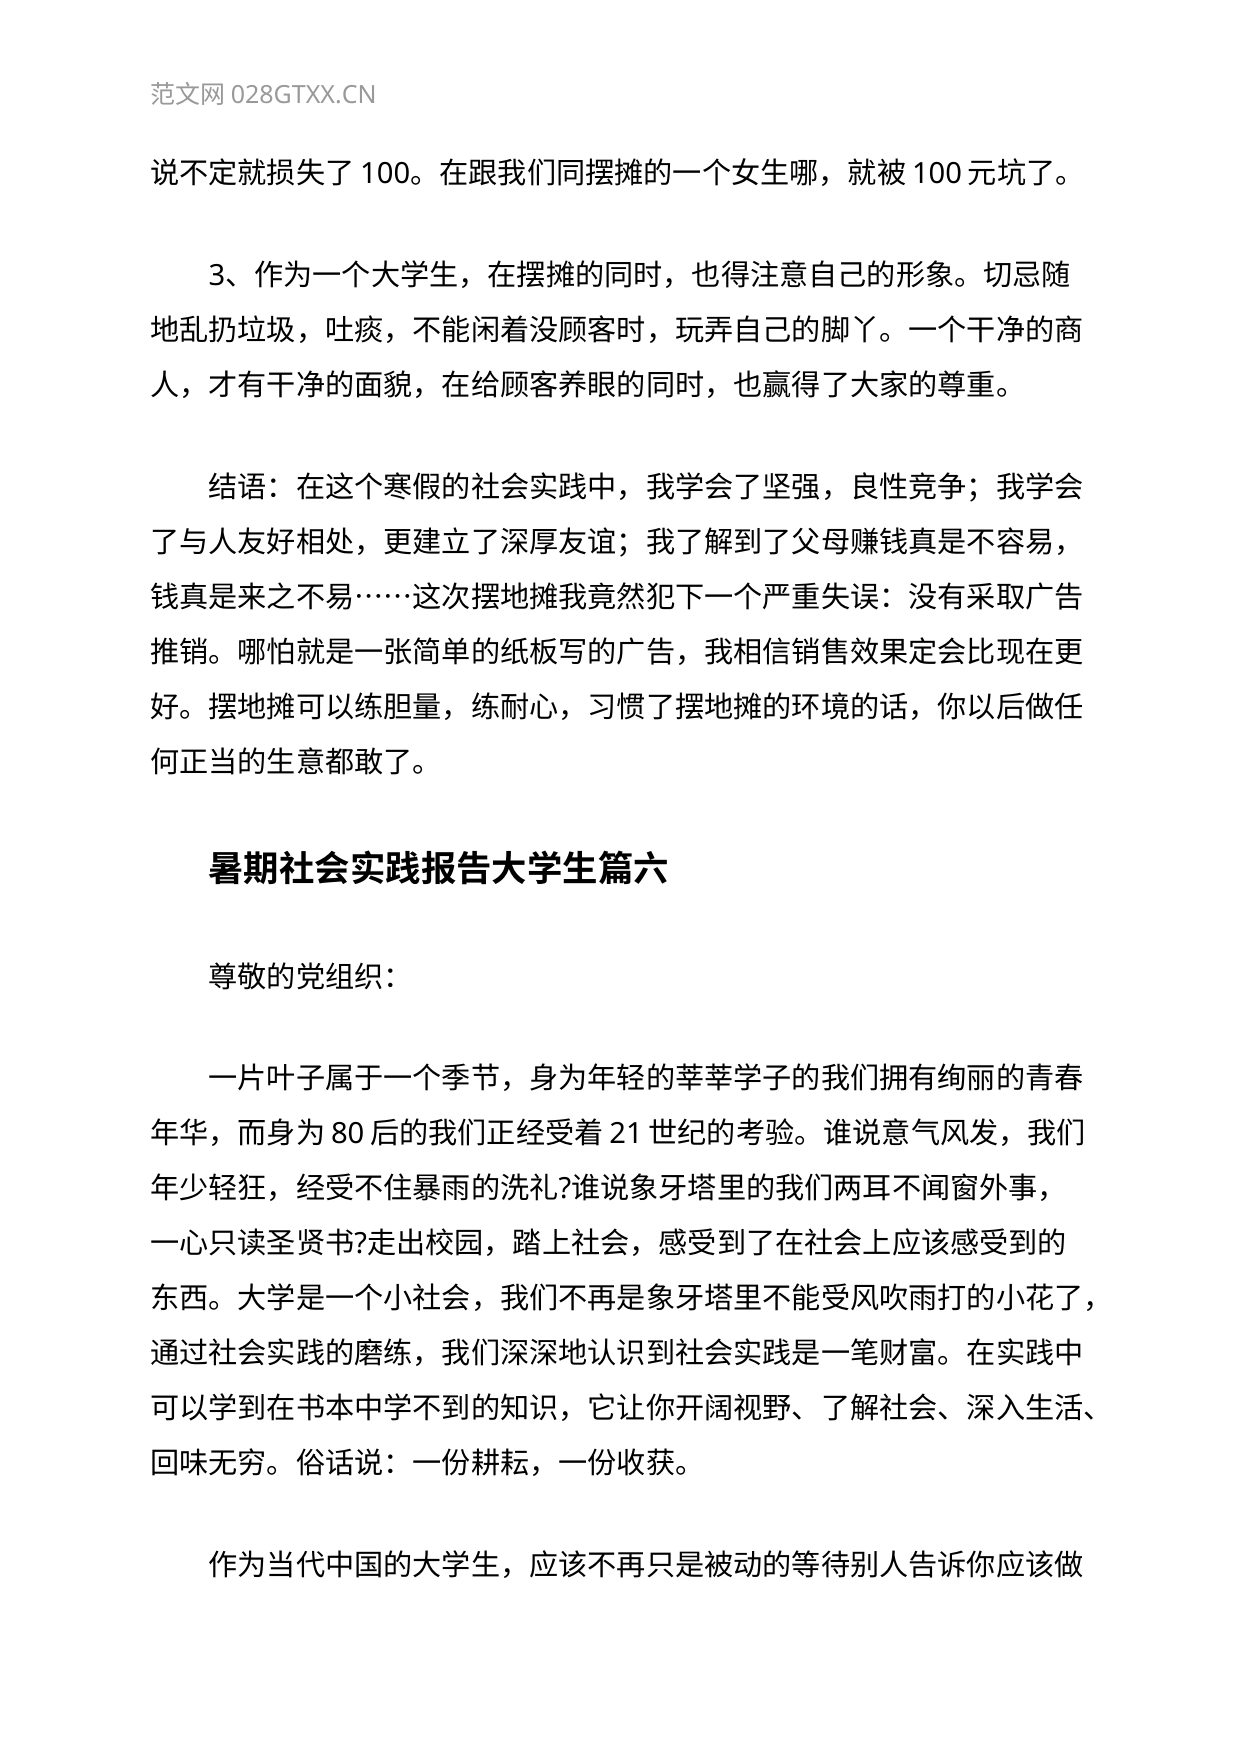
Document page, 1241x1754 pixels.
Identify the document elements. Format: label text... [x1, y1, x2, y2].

text 一片叶子属于一个季节，身为年轻的莘莘学子的我们拥有绚丽的青春年华，而身为80后的我们正经受着21世纪的考验。谁说意气风发，我们年少轻狂，经受不住暴雨的洗礼?谁说象牙塔里的我们两耳不闻窗外事，一心只读圣贤书?走出校园，踏上社会，感受到了在社会上应该感受到的东西。大学是一个小社会，我们不再是象牙塔里不能受风吹雨打的小花了，通过社会实践的磨练，我们深深地认识到社会实践是一笔财富。在实践中可以学到在书本中学不到的知识，它让你开阔视野、了解社会、深入生活、回味无穷。俗话说：一份耕耘，一份收获。 [150, 1055, 1090, 1482]
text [150, 150, 1090, 192]
text 尊敬的党组织： [150, 953, 1090, 996]
text 暑期社会实践报告大学生篇六 [150, 840, 1090, 891]
text 结语：在这个寒假的社会实践中，我学会了坚强，良性竞争；我学会了与人友好相处，更建立了深厚友谊；我了解到了父母赚钱真是不容易，钱真是来之不易……这次摆地摊我竟然犯下一个严重失误：没有采取广告推销。哪怕就是一张简单的纸板写的广告，我相信销售效果定会比现在更好。摆地摊可以练胆量，练耐心，习惯了摆地摊的环境的话，你以后做任何正当的生意都敢了。 [150, 464, 1090, 780]
text 3、作为一个大学生，在摆摊的同时，也得注意自己的形象。切忌随地乱扔垃圾，吐痰，不能闲着没顾客时，玩弄自己的脚丫。一个干净的商人，才有干净的面貌，在给顾客养眼的同时，也赢得了大家的尊重。 [150, 252, 1090, 404]
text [150, 1541, 1090, 1584]
